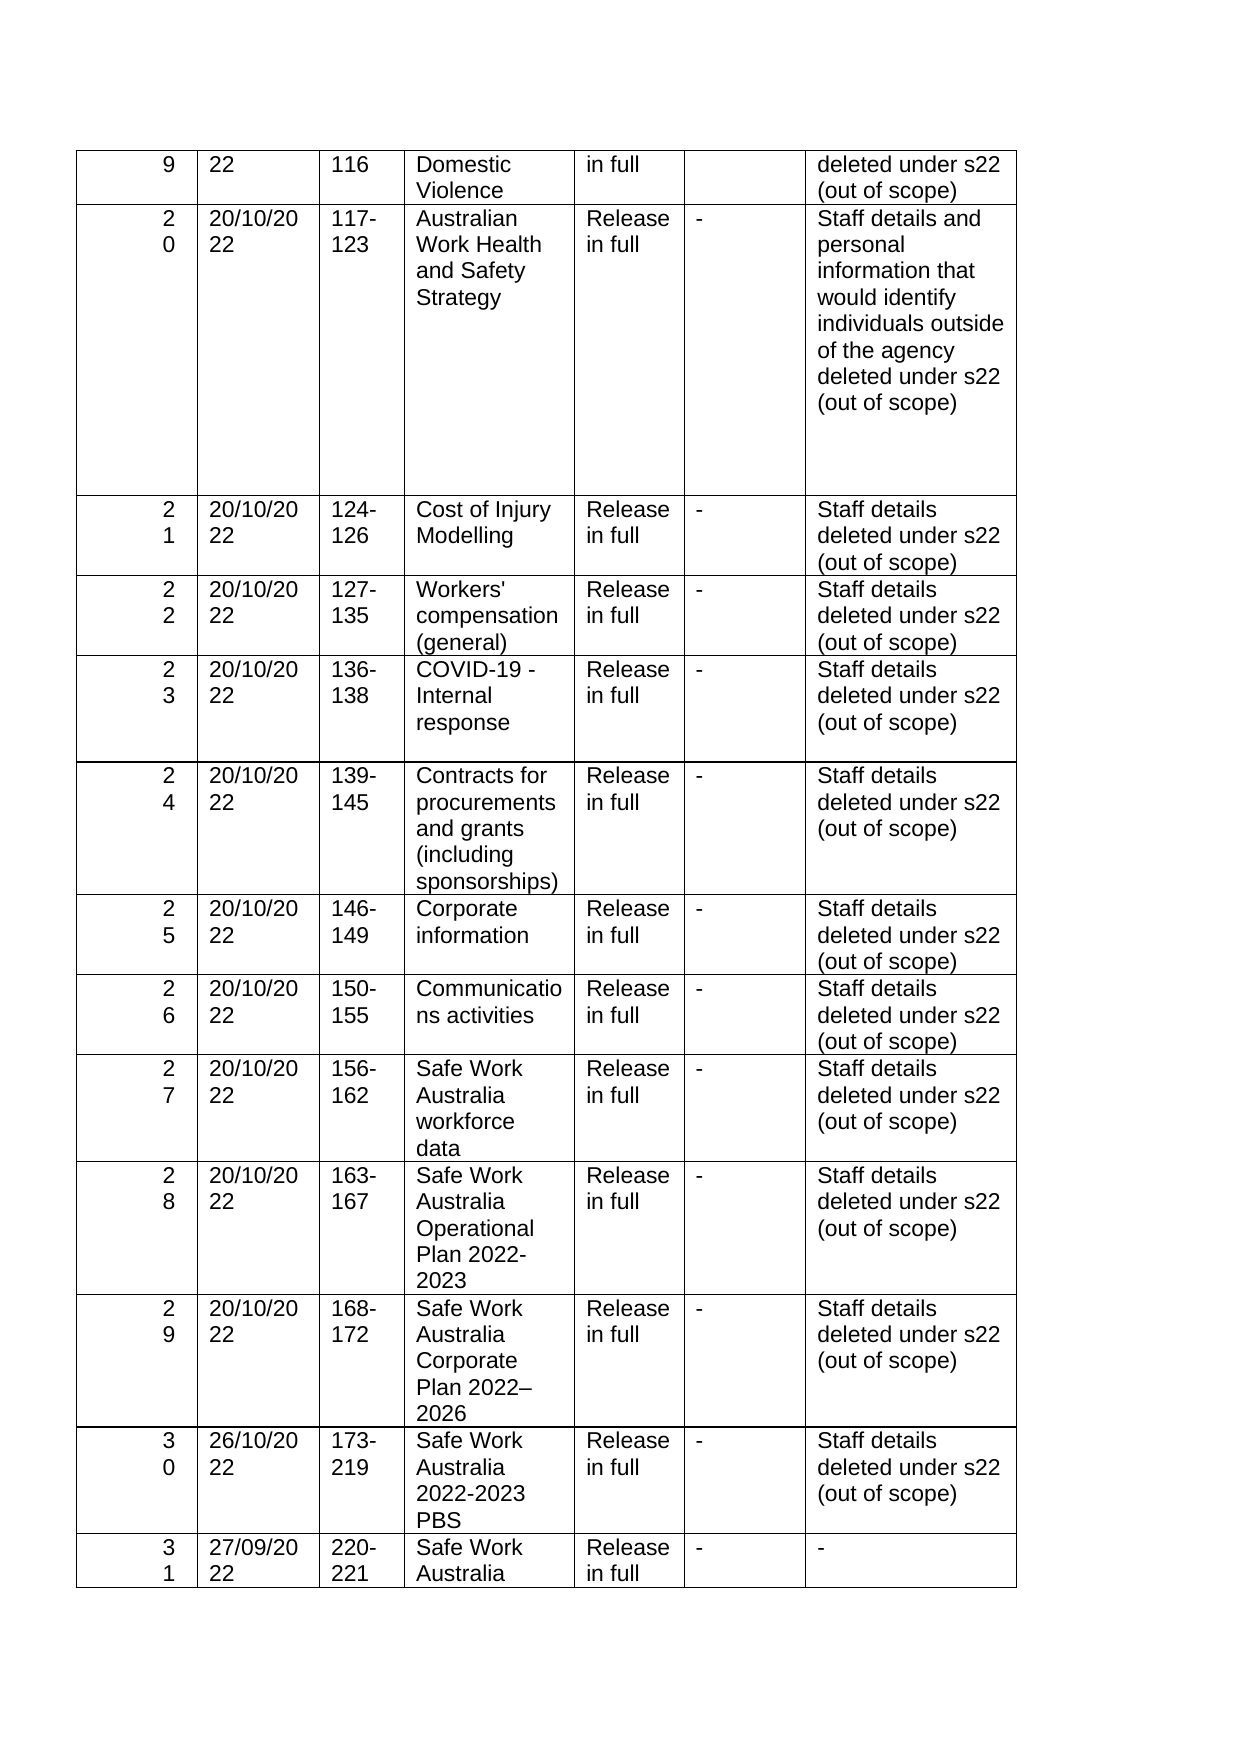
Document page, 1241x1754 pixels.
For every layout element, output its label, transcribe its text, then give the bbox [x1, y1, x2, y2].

table_cell 139-145 [320, 763, 404, 894]
table_cell 20/10/2022 [198, 1162, 319, 1294]
table_cell 156-162 [320, 1055, 404, 1161]
table_cell Release in full [575, 496, 684, 575]
table_cell 26/10/2022 [198, 1428, 319, 1533]
table_cell Communications activities [405, 975, 574, 1054]
table_cell 124-126 [320, 496, 404, 575]
table_cell Cost of Injury Modelling [405, 496, 574, 575]
table_cell Release in full [575, 1428, 684, 1533]
table_cell Release in full [575, 975, 684, 1054]
table_cell 127-135 [320, 576, 404, 655]
table_cell 20/10/2022 [198, 205, 319, 495]
table_cell Staff details deleted under s22 (out of scope) [806, 1055, 1016, 1161]
table_cell - [685, 1428, 805, 1533]
table_cell 20/10/2022 [198, 576, 319, 655]
table_cell Safe Work Australia workforce data [405, 1055, 574, 1161]
table_cell COVID-19 - Internal response [405, 656, 574, 761]
table_cell Release in full [575, 205, 684, 495]
table_cell Staff details deleted under s22 (out of scope) [806, 496, 1016, 575]
table_cell Staff details deleted under s22 (out of scope) [806, 576, 1016, 655]
table_cell Staff details deleted under s22 (out of scope) [806, 1295, 1016, 1426]
table_cell - [685, 1162, 805, 1294]
table_cell 21 [77, 496, 197, 575]
table_cell Release in full [575, 1295, 684, 1426]
table_cell Staff details deleted under s22 (out of scope) [806, 763, 1016, 894]
table_cell Staff details deleted under s22 (out of scope) [806, 1162, 1016, 1294]
table_cell Corporate information [405, 895, 574, 974]
table_cell 146-149 [320, 895, 404, 974]
table_cell 25 [77, 895, 197, 974]
table_cell Safe Work Australia Corporate Plan 2022–2026 [405, 1295, 574, 1426]
table_cell - [685, 1295, 805, 1426]
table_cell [405, 1534, 574, 1587]
table_cell 28 [77, 1162, 197, 1294]
table_cell - [685, 496, 805, 575]
table_cell 19 [77, 151, 197, 204]
table_cell - [685, 895, 805, 974]
table_cell Staff details and personal information that would identify individuals outside of the agency deleted under s22 (out of scope) [806, 205, 1016, 495]
table_cell 20/10/2022 [198, 1295, 319, 1426]
table_cell Release in full [575, 1162, 684, 1294]
table_cell - [685, 1055, 805, 1161]
table_cell Safe Work Australia Operational Plan 2022-2023 [405, 1162, 574, 1294]
table_cell 22 [77, 576, 197, 655]
table_cell 173-219 [320, 1428, 404, 1533]
table_cell 163-167 [320, 1162, 404, 1294]
table_cell 20/10/2022 [198, 895, 319, 974]
table_cell Release in full [575, 895, 684, 974]
table_cell - [685, 1534, 805, 1587]
table_cell - [685, 205, 805, 495]
table_cell Staff details deleted under s22 (out of scope) [806, 895, 1016, 974]
table_cell 20/10/2022 [198, 763, 319, 894]
table_cell 27 [77, 1055, 197, 1161]
table_cell Workers' compensation (general) [405, 576, 574, 655]
table_cell 220-221 [320, 1534, 404, 1587]
table_cell 23 [77, 656, 197, 761]
table_cell 150-155 [320, 975, 404, 1054]
table_cell - [685, 975, 805, 1054]
table_cell Staff details deleted under s22 (out of scope) [806, 656, 1016, 761]
table_cell - [685, 151, 805, 204]
table_cell - [685, 576, 805, 655]
table_cell 31 [77, 1534, 197, 1587]
table_cell 136-138 [320, 656, 404, 761]
table_cell Safe Work Australia 2022-2023 PBS [405, 1428, 574, 1533]
table_cell 20/10/2022 [198, 975, 319, 1054]
table_cell Release in full [575, 763, 684, 894]
table_cell 20/10/2022 [198, 656, 319, 761]
table_cell Australian Work Health and Safety Strategy [405, 205, 574, 495]
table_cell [405, 151, 574, 204]
table_cell Release in full [575, 656, 684, 761]
table_cell 114-116 [320, 151, 404, 204]
table_cell - [685, 763, 805, 894]
table_cell 117-123 [320, 205, 404, 495]
table_cell 27/09/2022 [198, 1534, 319, 1587]
table_cell 26 [77, 975, 197, 1054]
table_cell Release in full [575, 576, 684, 655]
table_cell Contracts for procurements and grants (including sponsorships) [405, 763, 574, 894]
table_cell 30 [77, 1428, 197, 1533]
table_cell 20/10/2022 [198, 1055, 319, 1161]
table_cell Staff details deleted under s22 (out of scope) [806, 1428, 1016, 1533]
table_cell - [685, 656, 805, 761]
table_cell 21/10/2022 [198, 151, 319, 204]
table_cell Release in full [575, 1055, 684, 1161]
table_cell Staff details deleted under s22 (out of scope) [806, 975, 1016, 1054]
table_cell Release in full [575, 1534, 684, 1587]
table_cell - [806, 1534, 1016, 1587]
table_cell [806, 151, 1016, 204]
table_cell 168-172 [320, 1295, 404, 1426]
table_cell 24 [77, 763, 197, 894]
table_cell 20/10/2022 [198, 496, 319, 575]
table_cell 20 [77, 205, 197, 495]
table_cell 29 [77, 1295, 197, 1426]
table_cell Release in full [575, 151, 684, 204]
